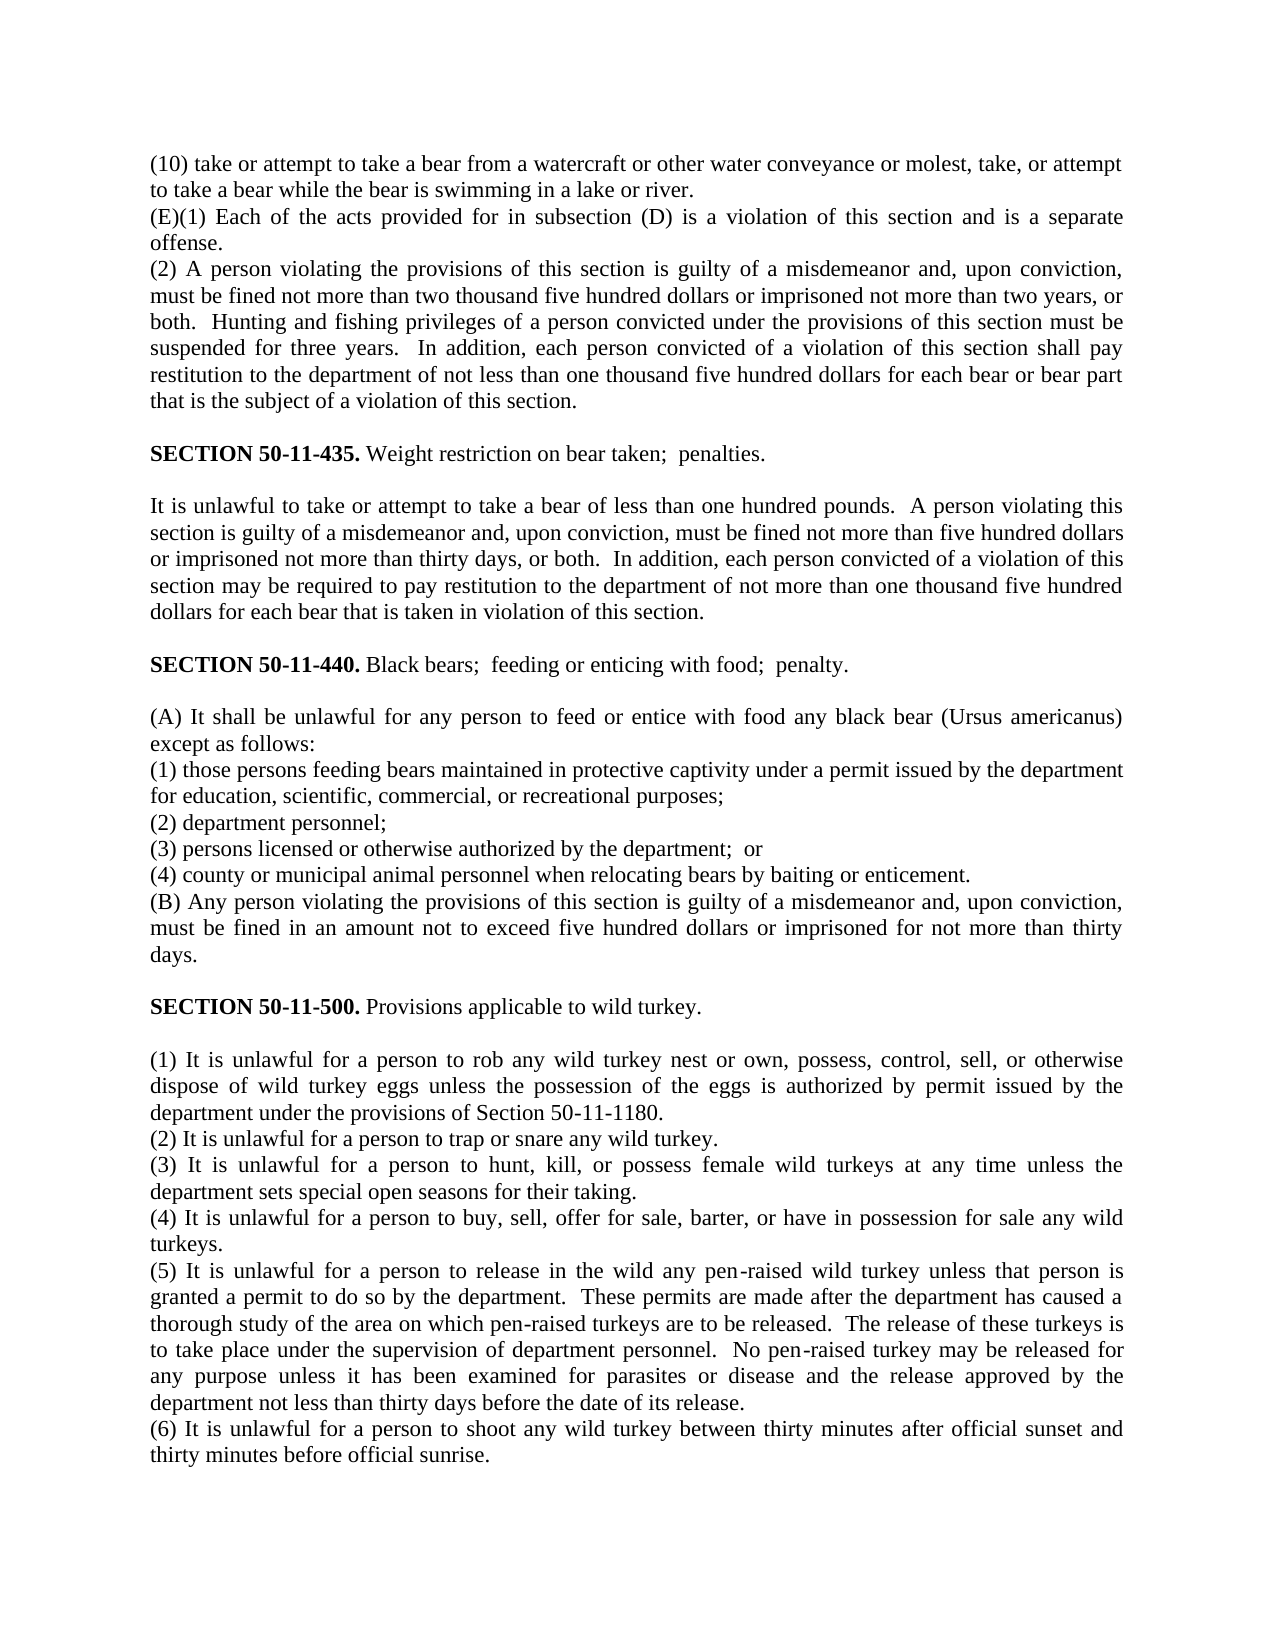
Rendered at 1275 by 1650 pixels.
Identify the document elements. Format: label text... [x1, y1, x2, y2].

text (3) It is unlawful for a person to hunt, kill, or possess female wild turkeys at any time unless the department sets special open seasons for their taking. [150, 1151, 1125, 1204]
text (4) It is unlawful for a person to buy, sell, offer for sale, barter, or have in possession for sale any wild turkeys. [150, 1204, 1125, 1257]
text (4) county or municipal animal personnel when relocating bears by baiting or enticement. [150, 862, 1125, 888]
text SECTION 50-11-440. Black bears; feeding or enticing with food; penalty. [150, 651, 1125, 677]
text (E)(1) Each of the acts provided for in subsection (D) is a violation of this section and is a separate offense. [150, 203, 1125, 255]
text (5) It is unlawful for a person to release in the wild any pen-raised wild turkey unless that person is granted a permit to do so by the department. These permits are made after the department has caused a thorough study of the area on which pen-raised turkeys are to be released. The release of these turkeys is to take place under the supervision of department personnel. No pen-raised turkey may be released for any purpose unless it has been examined for parasites or disease and the release approved by the department not less than thirty days before the date of its release. [150, 1257, 1125, 1415]
text (B) Any person violating the provisions of this section is guilty of a misdemeanor and, upon conviction, must be fined in an amount not to exceed five hundred dollars or imprisoned for not more than thirty days. [150, 888, 1125, 967]
text (2) It is unlawful for a person to trap or snare any wild turkey. [150, 1125, 1125, 1151]
text (1) those persons feeding bears maintained in protective captivity under a permit issued by the department for education, scientific, commercial, or recreational purposes; [150, 756, 1125, 809]
text (1) It is unlawful for a person to rob any wild turkey nest or own, possess, control, sell, or otherwise dispose of wild turkey eggs unless the possession of the eggs is authorized by permit issued by the department under the provisions of Section 50-11-1180. [150, 1046, 1125, 1125]
text (A) It shall be unlawful for any person to feed or entice with food any black bear (Ursus americanus) except as follows: [150, 703, 1125, 756]
text (10) take or attempt to take a bear from a watercraft or other water conveyance or molest, take, or attempt to take a bear while the bear is swimming in a lake or river. [150, 150, 1125, 203]
text It is unlawful to take or attempt to take a bear of less than one hundred pounds. A person violating this section is guilty of a misdemeanor and, upon conviction, must be fined not more than five hundred dollars or imprisoned not more than thirty days, or both. In addition, each person convicted of a violation of this section may be required to pay restitution to the department of not more than one thousand five hundred dollars for each bear that is taken in violation of this section. [150, 493, 1125, 624]
text (6) It is unlawful for a person to shoot any wild turkey between thirty minutes after official sunset and thirty minutes before official sunrise. [150, 1415, 1125, 1468]
text (2) A person violating the provisions of this section is guilty of a misdemeanor and, upon conviction, must be fined not more than two thousand five hundred dollars or imprisoned not more than two years, or both. Hunting and fishing privileges of a person convicted under the provisions of this section must be suspended for three years. In addition, each person convicted of a violation of this section shall pay restitution to the department of not less than one thousand five hundred dollars for each bear or bear part that is the subject of a violation of this section. [150, 255, 1125, 413]
text SECTION 50-11-500. Provisions applicable to wild turkey. [150, 993, 1125, 1020]
text SECTION 50-11-435. Weight restriction on bear taken; penalties. [150, 440, 1125, 466]
text (3) persons licensed or otherwise authorized by the department; or [150, 835, 1125, 862]
text (2) department personnel; [150, 809, 1125, 835]
